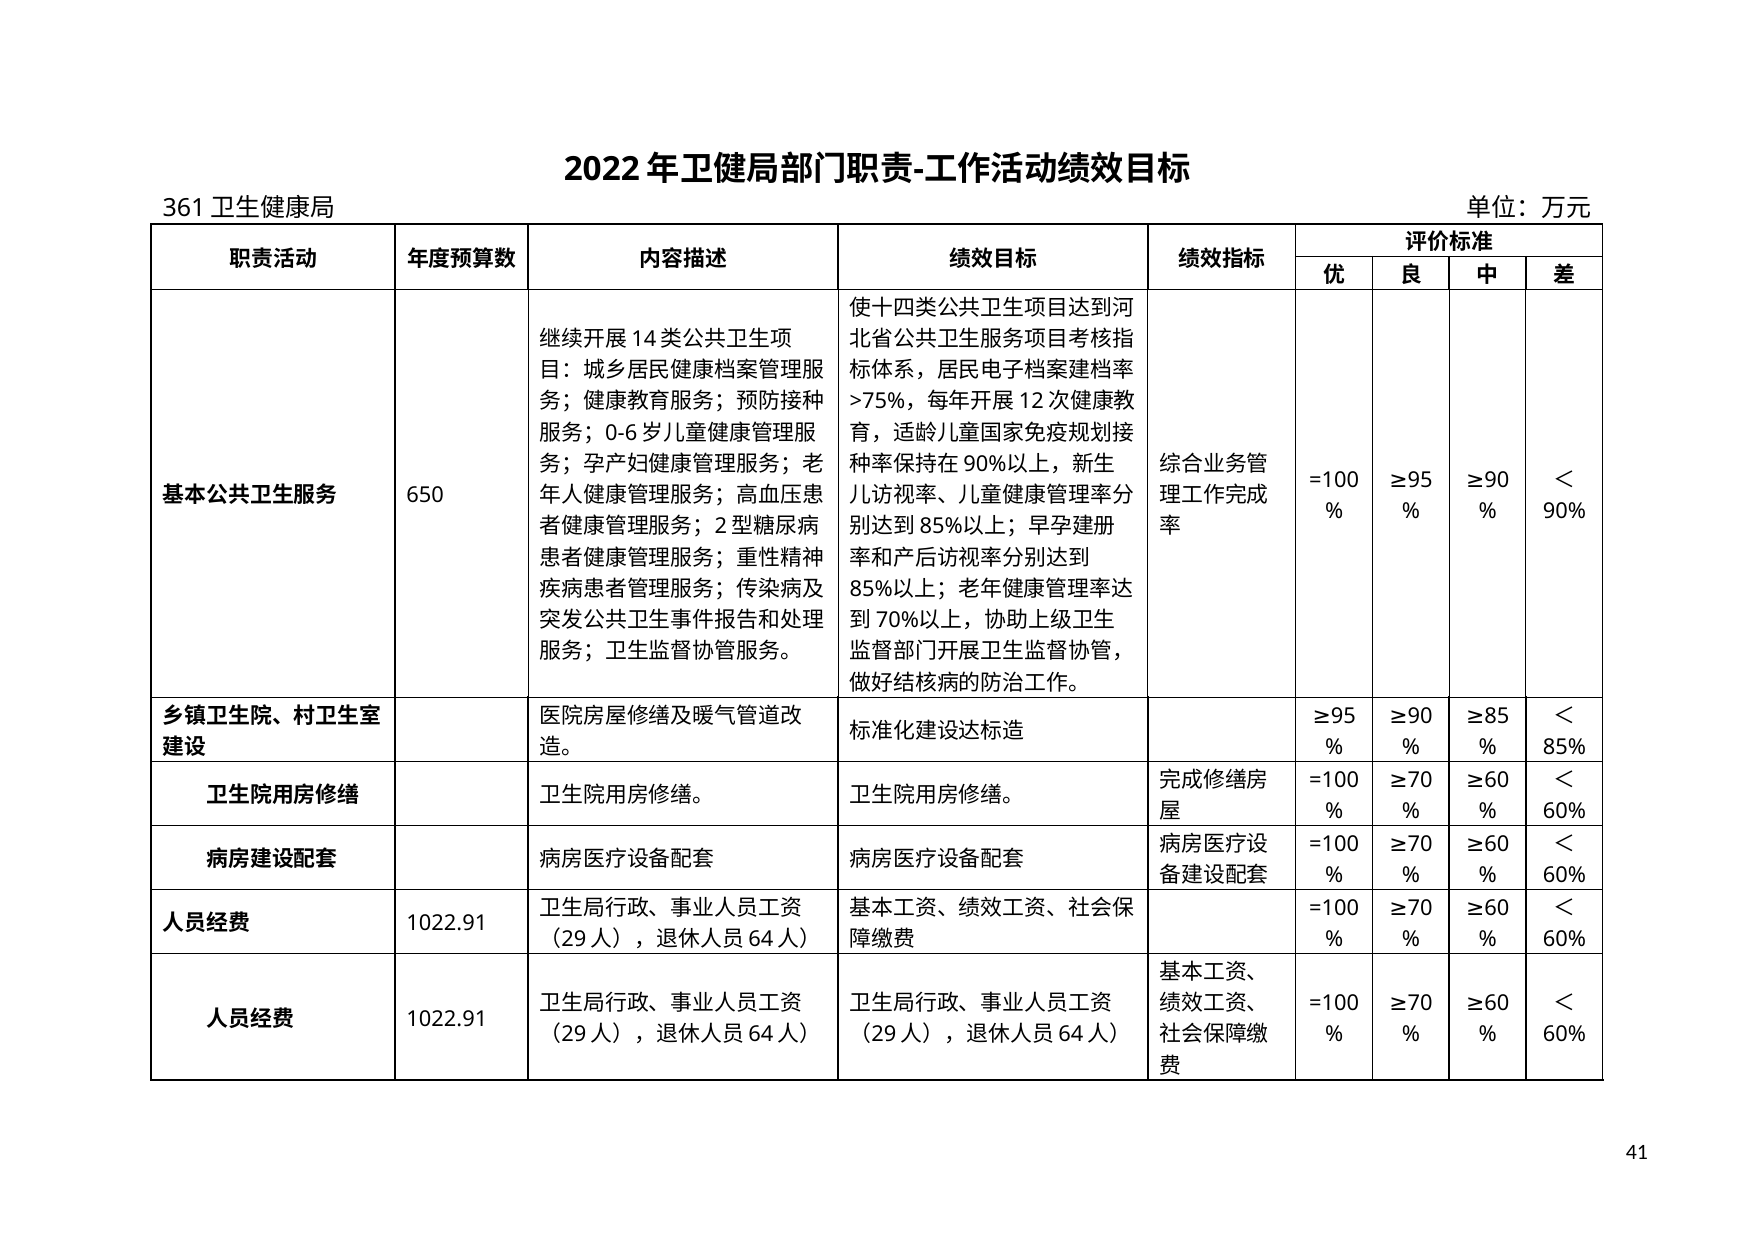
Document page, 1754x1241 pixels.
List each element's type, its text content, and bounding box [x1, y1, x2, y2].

table_cell 卫生局行政、事业人员工资（29人），退休人员64人） [839, 954, 1147, 1079]
table_cell 良 [1373, 257, 1448, 289]
table_cell [396, 762, 527, 824]
table_cell 基本工资、绩效工资、社会保障缴费 [839, 890, 1147, 953]
table_cell ＜85% [1527, 698, 1602, 761]
text 2022年卫健局部门职责-工作活动绩效目标 [106, 142, 1648, 190]
table_cell ≥95% [1373, 290, 1449, 696]
table_header 361卫生健康局 [152, 192, 1295, 223]
table_cell 优 [1296, 257, 1372, 289]
table_cell 综合业务管理工作完成率 [1148, 290, 1295, 696]
table_cell ≥70% [1373, 762, 1448, 824]
table_cell =100% [1296, 954, 1372, 1079]
table_cell ≥60% [1450, 954, 1525, 1079]
table_cell 病房医疗设备建设配套 [1149, 826, 1295, 889]
table_cell [1149, 890, 1295, 953]
table_cell 乡镇卫生院、村卫生室建设 [152, 698, 394, 761]
table_cell 650 [396, 290, 528, 696]
table_cell ≥60% [1450, 762, 1525, 824]
table_cell ≥60% [1450, 890, 1525, 953]
table_cell ＜60% [1527, 954, 1602, 1079]
table_cell ≥70% [1373, 954, 1448, 1079]
table_cell [396, 698, 527, 761]
table_cell 中 [1450, 257, 1525, 289]
table_cell 人员经费 [152, 890, 394, 953]
table_cell 卫生局行政、事业人员工资（29人），退休人员64人） [529, 890, 837, 953]
table_cell 内容描述 [529, 225, 837, 289]
table_cell ≥85% [1450, 698, 1525, 761]
table_cell 差 [1527, 257, 1602, 289]
table_cell 1022.91 [396, 890, 527, 953]
table_cell 评价标准 [1296, 225, 1602, 256]
table_cell 标准化建设达标造 [839, 698, 1147, 761]
table_cell ≥90% [1373, 698, 1448, 761]
table_cell 职责活动 [152, 225, 394, 289]
table_cell =100% [1296, 890, 1372, 953]
table_cell 1022.91 [396, 954, 527, 1079]
table_cell 卫生院用房修缮。 [839, 762, 1147, 824]
table_cell 医院房屋修缮及暖气管道改造。 [529, 698, 837, 761]
table_cell [396, 826, 527, 889]
table_cell ＜60% [1527, 826, 1602, 889]
table_cell ≥70% [1373, 890, 1448, 953]
table_cell 完成修缮房屋 [1149, 762, 1295, 824]
table_cell 基本工资、绩效工资、社会保障缴费 [1149, 954, 1295, 1079]
table_cell 人员经费 [152, 954, 394, 1079]
table_cell ＜60% [1527, 890, 1602, 953]
table_header 单位：万元 [1296, 192, 1602, 223]
table_cell 病房医疗设备配套 [839, 826, 1147, 889]
table_cell 继续开展14类公共卫生项目：城乡居民健康档案管理服务；健康教育服务；预防接种服务；0-6岁儿童健康管理服务；孕产妇健康管理服务；老年人健康管理服务；高血压患者健康管理服务；2型糖尿病患者健康管理服务；重性精神疾病患者管理服务；传染病及突发公共卫生事件报告和处理服务；卫生监督协管服务。 [529, 290, 838, 696]
table_cell ≥60% [1450, 826, 1525, 889]
table_cell [1149, 698, 1295, 761]
table_cell 基本公共卫生服务 [152, 290, 394, 696]
table_cell 卫生院用房修缮。 [529, 762, 837, 824]
table_cell =100% [1296, 762, 1372, 824]
table_cell 使十四类公共卫生项目达到河北省公共卫生服务项目考核指标体系，居民电子档案建档率>75%，每年开展12次健康教育，适龄儿童国家免疫规划接种率保持在90%以上，新生儿访视率、儿童健康管理率分别达到85%以上；早孕建册率和产后访视率分别达到85%以上；老年健康管理率达到70%以上，协助上级卫生监督部门开展卫生监督协管，做好结核病的防治工作。 [839, 290, 1147, 696]
table_cell 卫生局行政、事业人员工资（29人），退休人员64人） [529, 954, 837, 1079]
table_cell 病房医疗设备配套 [529, 826, 837, 889]
table_cell 卫生院用房修缮 [152, 762, 394, 824]
table_cell 绩效指标 [1149, 225, 1295, 289]
table_cell =100% [1296, 826, 1372, 889]
table_cell 绩效目标 [839, 225, 1147, 289]
table_cell 年度预算数 [396, 225, 527, 289]
table_cell ＜90% [1526, 290, 1602, 696]
table_cell ＜60% [1527, 762, 1602, 824]
table_cell ≥90% [1450, 290, 1525, 696]
table_cell =100% [1296, 290, 1372, 696]
table_cell 病房建设配套 [152, 826, 394, 889]
table_cell ≥95% [1296, 698, 1372, 761]
table_cell ≥70% [1373, 826, 1448, 889]
